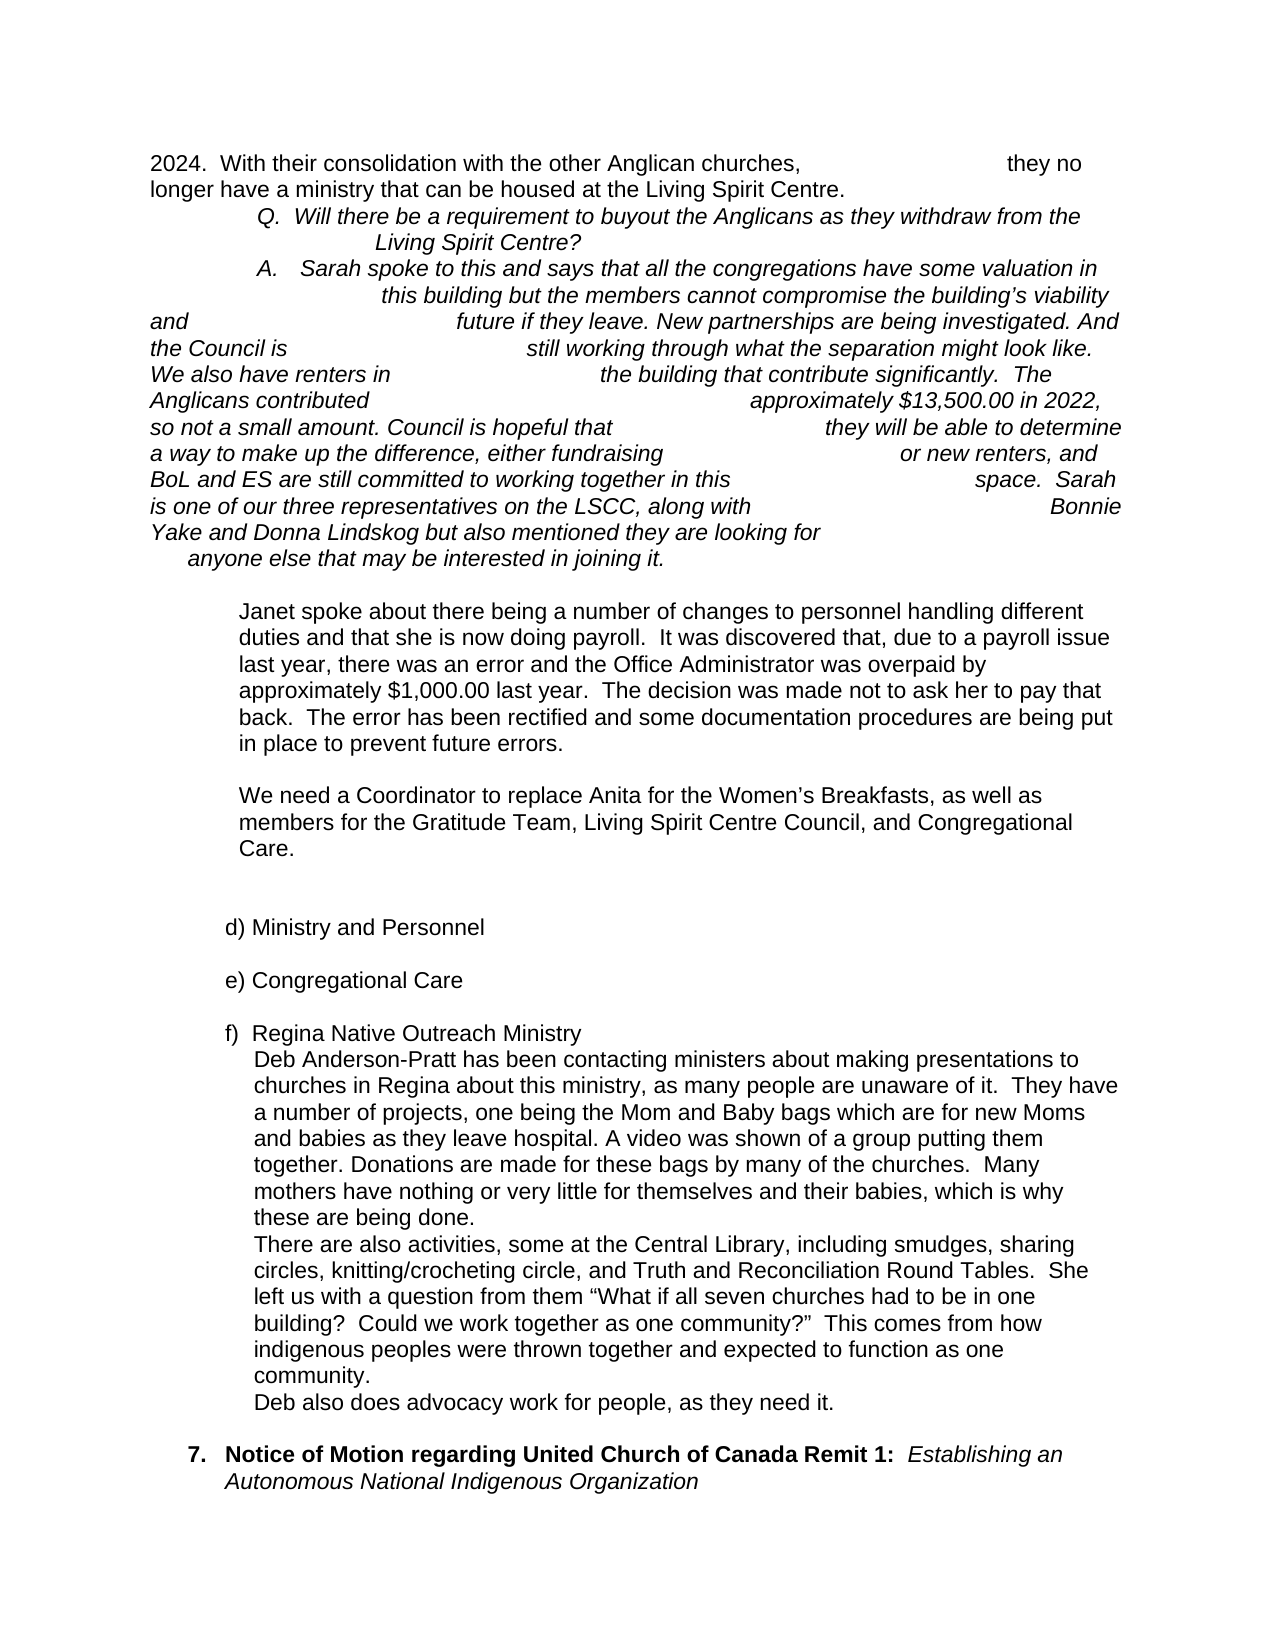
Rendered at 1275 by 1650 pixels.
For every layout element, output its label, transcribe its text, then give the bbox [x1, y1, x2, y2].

text We need a Coordinator to replace Anita for the Women’s Breakfasts, as well as members for the Gratitude Team, Living Spirit Centre Council, and Congregational Care. [239, 782, 1125, 862]
text Q. Will there be a requirement to buyout the Anglicans as they withdraw from the Living Spirit Centre? [150, 203, 1125, 255]
text f) Regina Native Outreach Ministry [150, 1020, 1125, 1046]
text Deb Anderson-Pratt has been contacting ministers about making presentations to churches in Regina about this ministry, as many people are unaware of it. They have a number of projects, one being the Mom and Baby bags which are for new Moms and babies as they leave hospital. A video was shown of a group putting them together. Donations are made for these bags by many of the churches. Many mothers have nothing or very little for themselves and their babies, which is why these are being done. [253, 1046, 1125, 1231]
text Deb also does advocacy work for people, as they need it. [253, 1389, 1125, 1415]
text d) Ministry and Personnel [150, 914, 1125, 941]
text Janet spoke about there being a number of changes to personnel handling different duties and that she is now doing payroll. It was discovered that, due to a payroll issue last year, there was an error and the Office Administrator was overpaid by approximately $1,000.00 last year. The decision was made not to ask her to pay that back. The error has been rectified and some documentation procedures are being put in place to prevent future errors. [239, 598, 1125, 756]
text A. Sarah spoke to this and says that all the congregations have some valuation in this building but the members cannot compromise the building’s viability and future if they leave. New partnerships are being investigated. And the Council is still working through what the separation might look like. We also have renters in the building that contribute significantly. The Anglicans contributed approximately $13,500.00 in 2022, so not a small amount. Council is hopeful that they will be able to determine a way to make up the difference, either fundraising or new renters, and BoL and ES are still committed to working together in this space. Sarah is one of our three representatives on the LSCC, along with Bonnie Yake and Donna Lindskog but also mentioned they are looking for anyone else that may be interested in joining it. [150, 255, 1125, 572]
text There are also activities, some at the Central Library, including smudges, sharing circles, knitting/crocheting circle, and Truth and Reconciliation Round Tables. She left us with a question from them “What if all seven churches had to be in one building? Could we work together as one community?” This comes from how indigenous peoples were thrown together and expected to function as one community. [253, 1231, 1125, 1389]
text e) Congregational Care [150, 967, 1125, 993]
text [150, 150, 1125, 203]
list Notice of Motion regarding United Church of Canada Remit 1: Establishing an Autonomous National Indigenous Organization [187, 1441, 1125, 1494]
